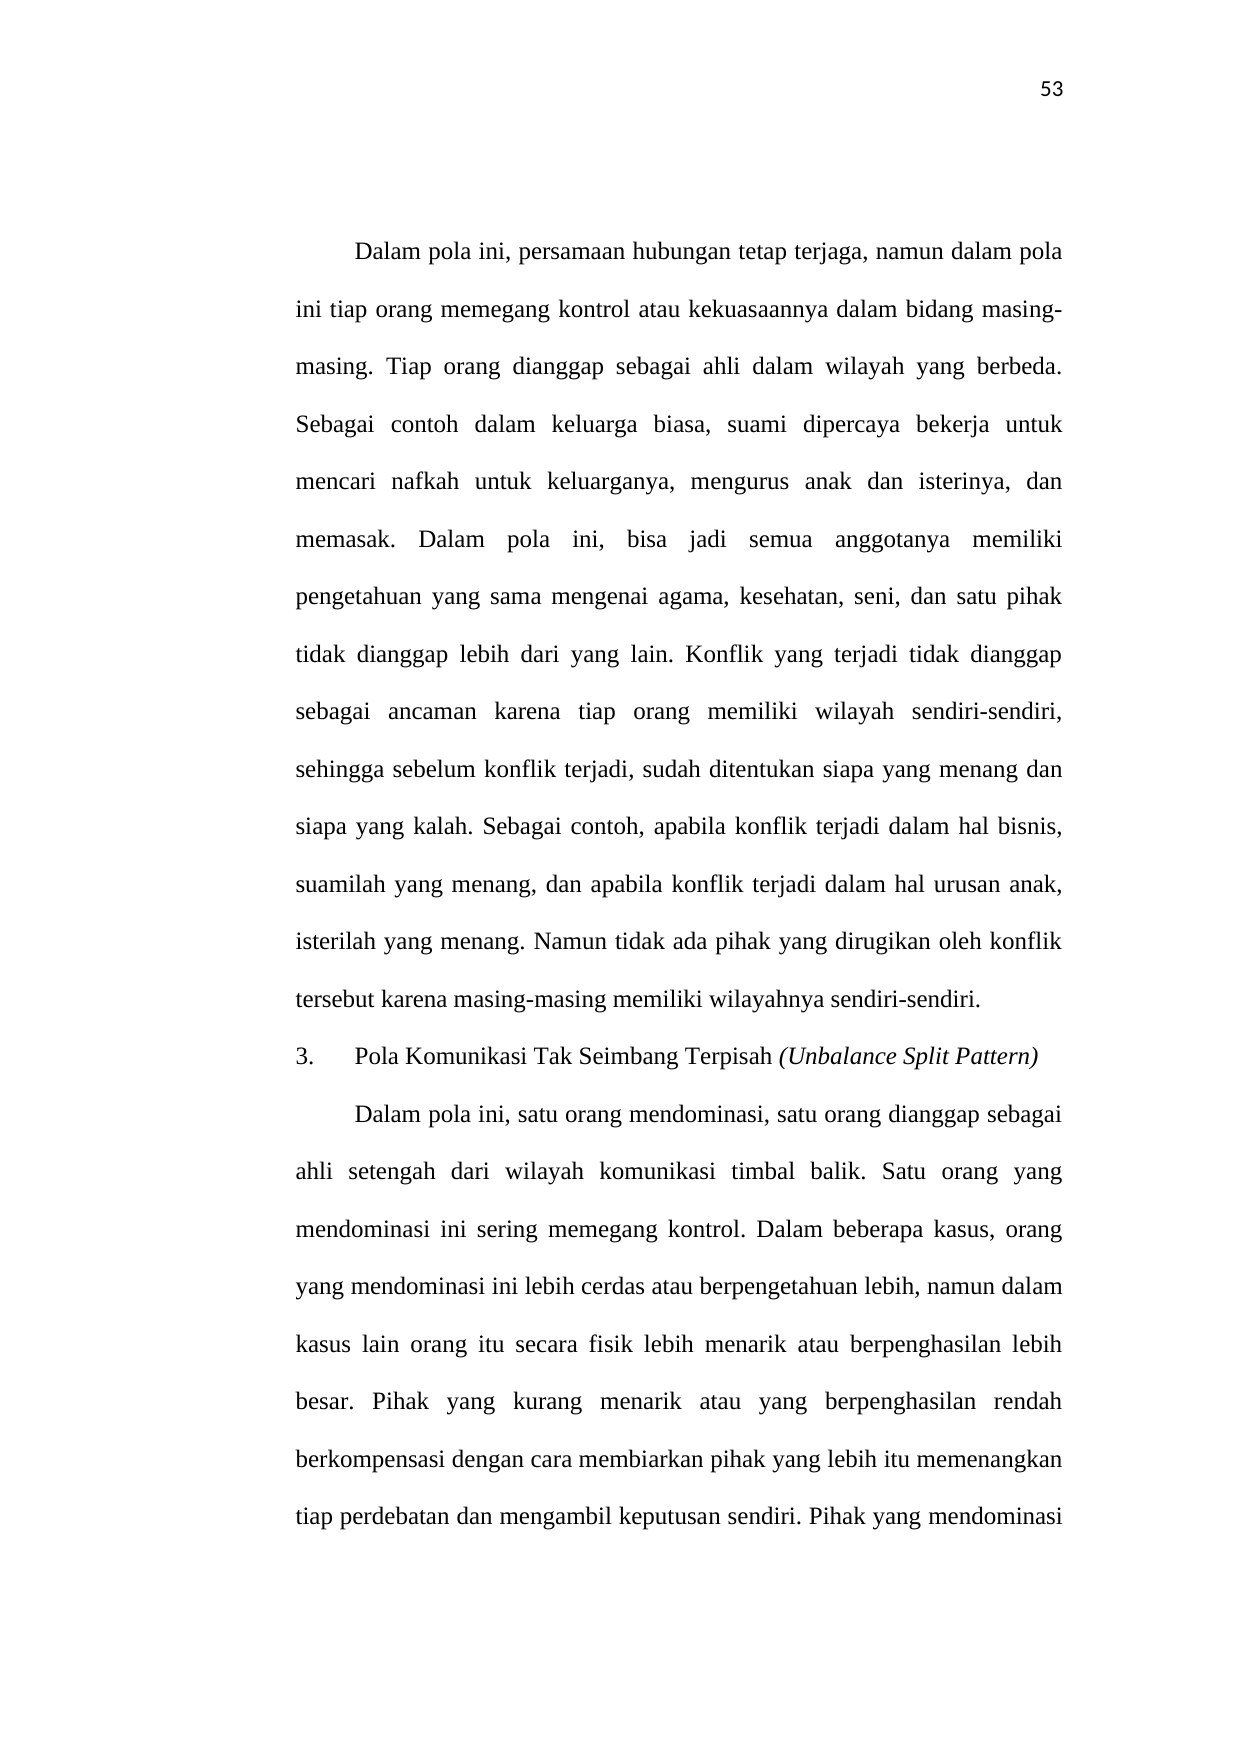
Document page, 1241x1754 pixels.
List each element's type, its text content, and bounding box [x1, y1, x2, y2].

list Pola Komunikasi Seimbang Terpisah (Balance Split Pattern) [295, 524, 1063, 552]
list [295, 1444, 1063, 1530]
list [295, 236, 1063, 380]
list Pola Komunikasi Tak Seimbang Terpisah (Unbalance Split Pattern) [295, 1386, 1063, 1415]
list Dalam pola ini, persamaan hubungan tetap terjaga, namun dalam pola ini tiap orang memegang kontrol atau kekuasaannya dalam bidang masing-masing. Tiap orang dianggap sebagai ahli dalam wilayah yang berbeda. Sebagai contoh dalam keluarga biasa, suami dipercaya bekerja untuk mencari nafkah untuk keluarganya, mengurus anak dan isterinya, dan memasak. Dalam pola ini, bisa jadi semua anggotanya memiliki pengetahuan yang sama mengenai agama, kesehatan, seni, dan satu pihak tidak dianggap lebih dari yang lain. Konflik yang terjadi tidak dianggap sebagai ancaman karena tiap orang memiliki wilayah sendiri-sendiri, sehingga sebelum konflik terjadi, sudah ditentukan siapa yang menang dan siapa yang kalah. Sebagai contoh, apabila konflik terjadi dalam hal bisnis, suamilah yang menang, dan apabila konflik terjadi dalam hal urusan anak, isterilah yang menang. Namun tidak ada pihak yang dirugikan oleh konflik tersebut karena masing-masing memiliki wilayahnya sendiri-sendiri. [295, 581, 1063, 1357]
